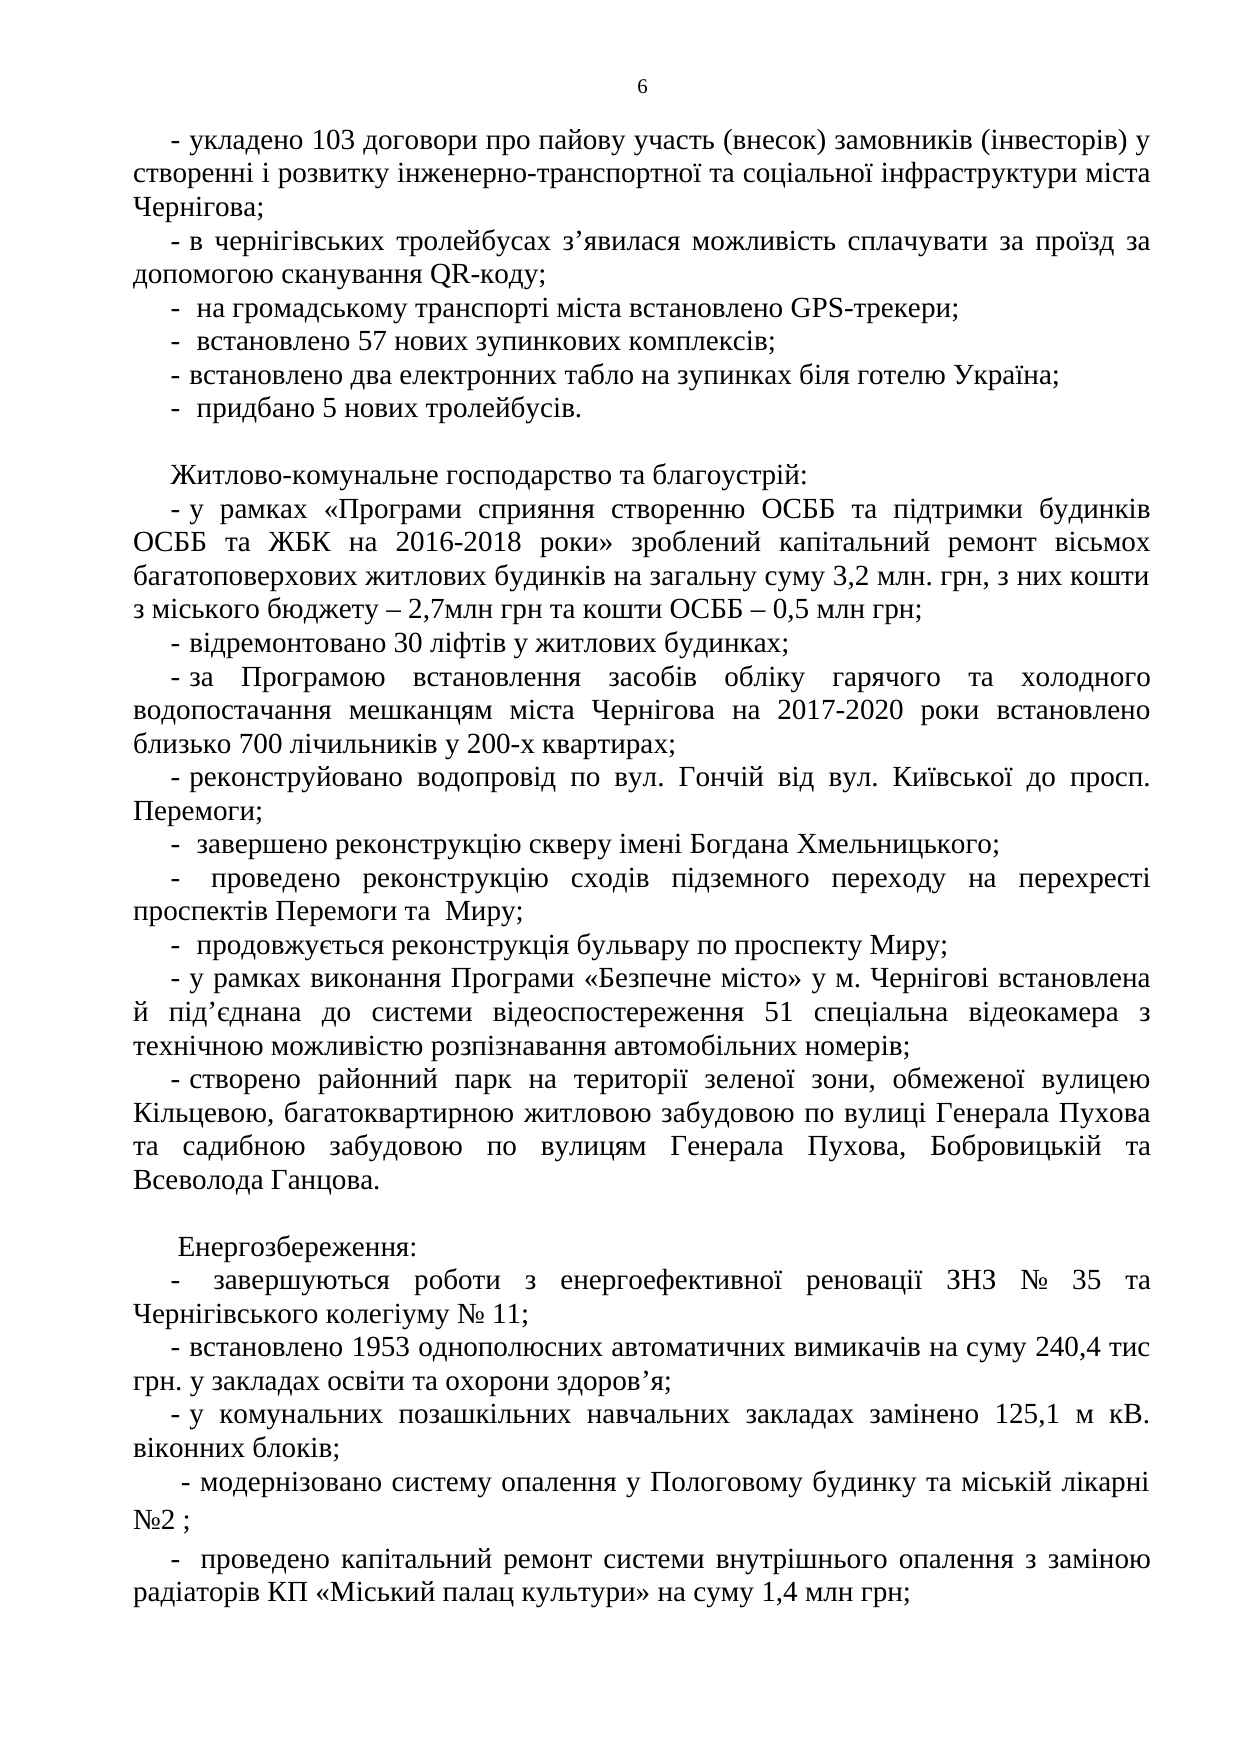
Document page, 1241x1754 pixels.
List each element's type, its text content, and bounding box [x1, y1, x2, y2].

list проведено капітальний ремонт системи внутрішнього опалення з заміною радіаторів КП «Міський палац культури» на суму 1,4 млн грн; [133, 1541, 1152, 1608]
list завершено реконструкцію скверу імені Богдана Хмельницького; [133, 826, 1152, 860]
text Енергозбереження: [177, 1229, 1152, 1262]
list реконструйовано водопровід по вул. Гончій від вул. Київської до просп. Перемоги; [133, 759, 1152, 826]
list за Програмою встановлення засобів обліку гарячого та холодного водопостачання мешканцям міста Чернігова на 2017-2020 роки встановлено близько 700 лічильників у 200-х квартирах; [133, 659, 1152, 759]
list встановлено 1953 однополюсних автоматичних вимикачів на суму 240,4 тис грн. у закладах освіти та охорони здоров’я; [133, 1329, 1152, 1397]
list придбано 5 нових тролейбусів. [133, 390, 1152, 424]
list встановлено 57 нових зупинкових комплексів; [133, 323, 1152, 357]
list укладено 103 договори про пайову участь (внесок) замовників (інвесторів) у створенні і розвитку інженерно-транспортної та соціальної інфраструктури міста Чернігова; [133, 122, 1152, 223]
list у рамках виконання Програми «Безпечне місто» у м. Чернігові встановлена й під’єднана до системи відеоспостереження 51 спеціальна відеокамера з технічною можливістю розпізнавання автомобільних номерів; [133, 961, 1152, 1061]
text Житлово-комунальне господарство та благоустрій: [170, 457, 1152, 491]
list встановлено два електронних табло на зупинках біля готелю Україна; [133, 357, 1152, 390]
list в чернігівських тролейбусах з’явилася можливість сплачувати за проїзд за допомогою сканування QR-коду; [133, 223, 1152, 290]
list у комунальних позашкільних навчальних закладах замінено 125,1 м кВ. віконних блоків; [133, 1397, 1152, 1464]
list завершуються роботи з енергоефективної реновації ЗНЗ № 35 та Чернігівського колегіуму № 11; [133, 1262, 1152, 1329]
list продовжується реконструкція бульвару по проспекту Миру; [133, 927, 1152, 961]
list у рамках «Програми сприяння створенню ОСББ та підтримки будинків ОСББ та ЖБК на 2016-2018 роки» зроблений капітальний ремонт вісьмох багатоповерхових житлових будинків на загальну суму 3,2 млн. грн, з них кошти з міського бюджету – 2,7млн грн та кошти ОСББ – 0,5 млн грн; [133, 491, 1152, 625]
list проведено реконструкцію сходів підземного переходу на перехресті проспектів Перемоги та Миру; [133, 860, 1152, 927]
list створено районний парк на території зеленої зони, обмеженої вулицею Кільцевою, багатоквартирною житловою забудовою по вулиці Генерала Пухова та садибною забудовою по вулицям Генерала Пухова, Бобровицькій та Всеволода Ганцова. [133, 1061, 1152, 1195]
list на громадському транспорті міста встановлено GPS-трекери; [133, 290, 1152, 323]
list відремонтовано 30 ліфтів у житлових будинках; [133, 625, 1152, 659]
list - модернізовано систему опалення у Пологовому будинку та міській лікарні №2 ; [133, 1464, 1152, 1536]
